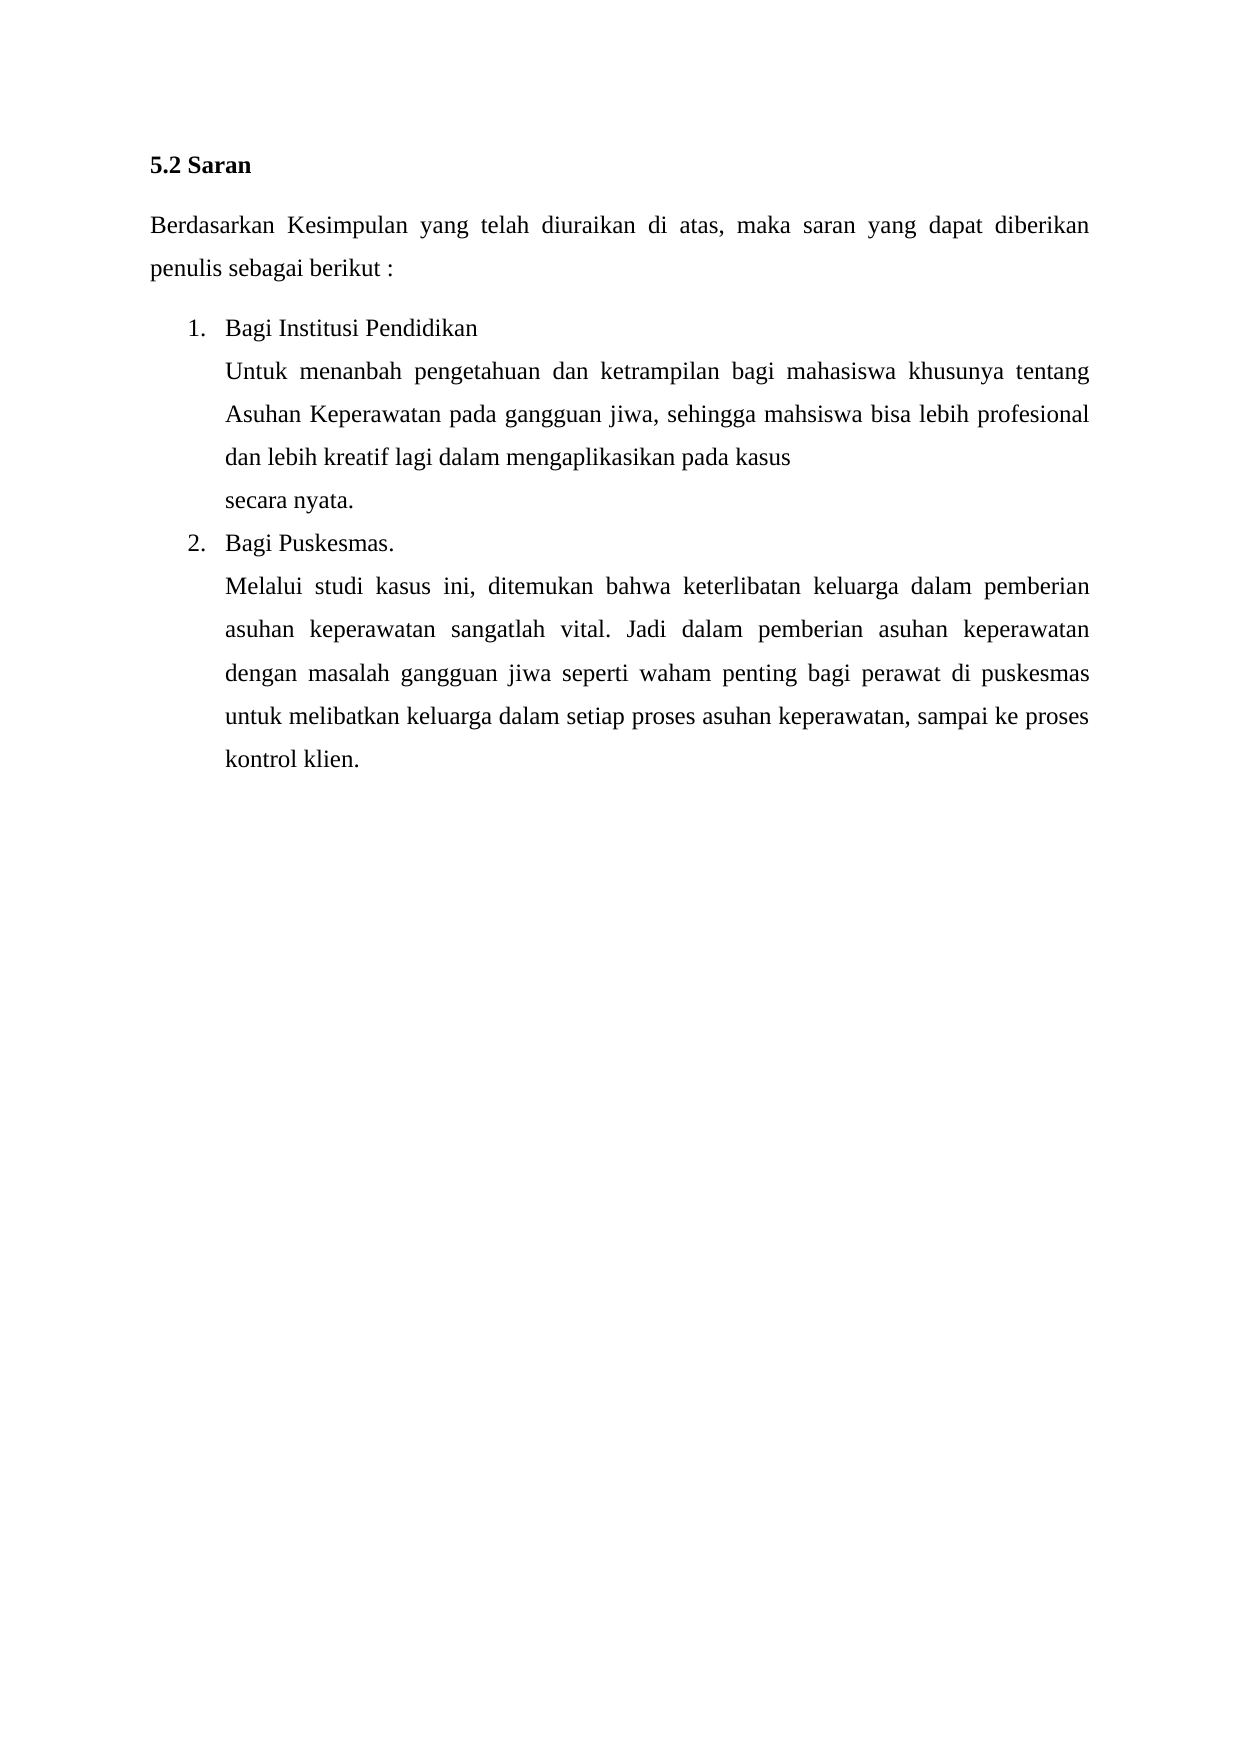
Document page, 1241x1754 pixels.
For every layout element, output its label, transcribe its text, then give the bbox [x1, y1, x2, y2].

list Bagi Puskesmas. [187, 528, 1090, 557]
list secara nyata. [225, 485, 1090, 514]
text Berdasarkan Kesimpulan yang telah diuraikan di atas, maka saran yang dapat diberikan penulis sebagai berikut : [150, 210, 1090, 282]
text 5.2 Saran [150, 150, 1090, 179]
list Untuk menanbah pengetahuan dan ketrampilan bagi mahasiswa khusunya tentang Asuhan Keperawatan pada gangguan jiwa, sehingga mahsiswa bisa lebih profesional dan lebih kreatif lagi dalam mengaplikasikan pada kasus [225, 356, 1090, 471]
list Melalui studi kasus ini, ditemukan bahwa keterlibatan keluarga dalam pemberian asuhan keperawatan sangatlah vital. Jadi dalam pemberian asuhan keperawatan dengan masalah gangguan jiwa seperti waham penting bagi perawat di puskesmas untuk melibatkan keluarga dalam setiap proses asuhan keperawatan, sampai ke proses kontrol klien. [225, 571, 1090, 773]
list Bagi Institusi Pendidikan [187, 313, 1090, 341]
